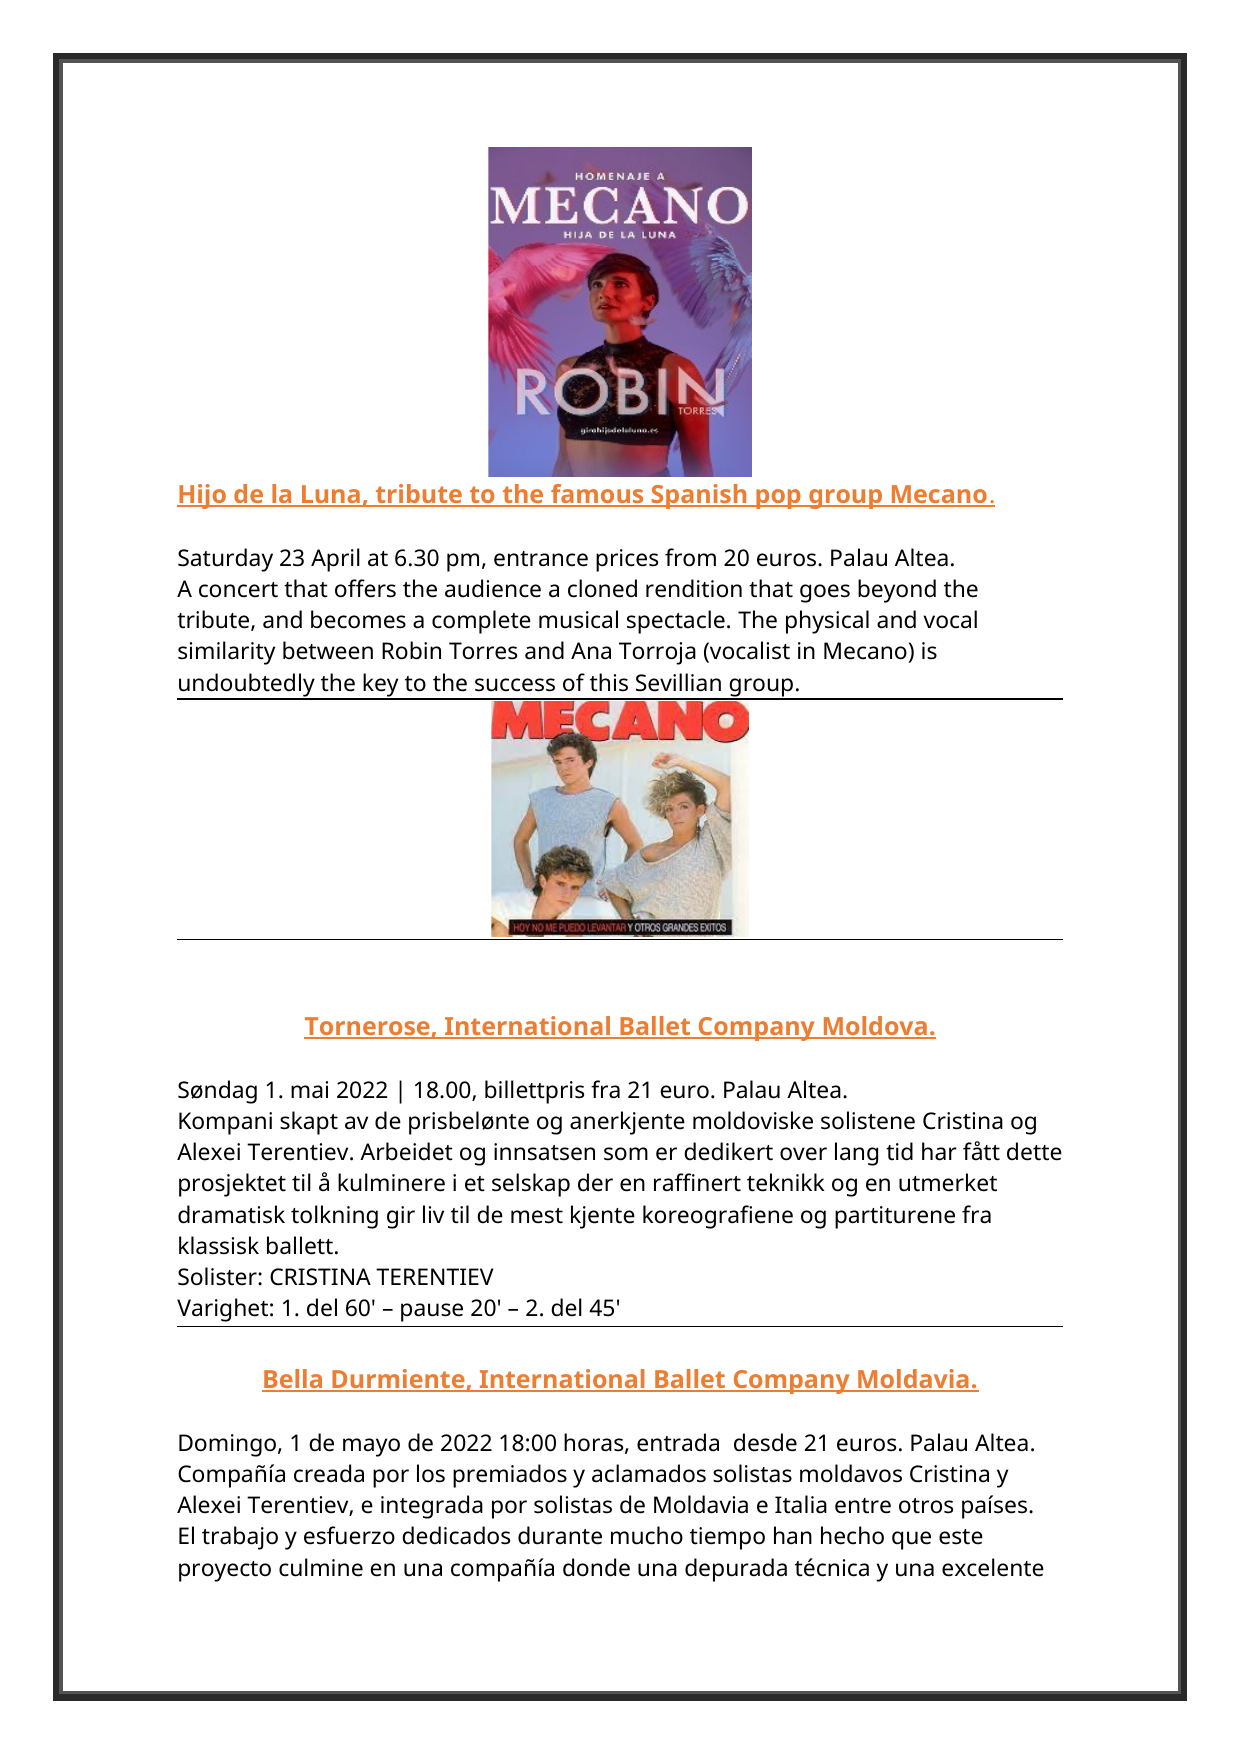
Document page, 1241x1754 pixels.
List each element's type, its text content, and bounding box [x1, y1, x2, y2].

text Domingo, 1 de mayo de 2022 18:00 horas, entrada desde 21 euros. Palau Altea. [177, 1427, 1063, 1458]
text Kompani skapt av de prisbelønte og anerkjente moldoviske solistene Cristina og Alexei Terentiev. Arbeidet og innsatsen som er dedikert over lang tid har fått dette prosjektet til å kulminere i et selskap der en raffinert teknikk og en utmerket dramatisk tolkning gir liv til de mest kjente koreografiene og partiturene fra klassisk ballett. [177, 1105, 1063, 1261]
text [177, 1520, 1063, 1583]
text A concert that offers the audience a cloned rendition that goes beyond the tribute, and becomes a complete musical spectacle. The physical and vocal similarity between Robin Torres and Ana Torroja (vocalist in Mecano) is undoubtedly the key to the success of this Sevillian group. [177, 573, 1063, 698]
text Hijo de la Luna, tribute to the famous Spanish pop group Mecano. [177, 476, 1063, 510]
text Compañía creada por los premiados y aclamados solistas moldavos Cristina y Alexei Terentiev, e integrada por solistas de Moldavia e Italia entre otros países. [177, 1458, 1063, 1520]
picture [488, 147, 752, 477]
text Tornerose, International Ballet Company Moldova. [177, 1008, 1063, 1042]
text Søndag 1. mai 2022 | 18.00, billettpris fra 21 euro. Palau Altea. [177, 1073, 1063, 1105]
picture [491, 701, 749, 937]
text Bella Durmiente, International Ballet Company Moldavia. [177, 1361, 1063, 1395]
text Varighet: 1. del 60' – pause 20' – ​​2. del 45' [177, 1292, 1063, 1326]
text Saturday 23 April at 6.30 pm, entrance prices from 20 euros. Palau Altea. [177, 542, 1063, 573]
text Solister: CRISTINA TERENTIEV [177, 1261, 1063, 1292]
